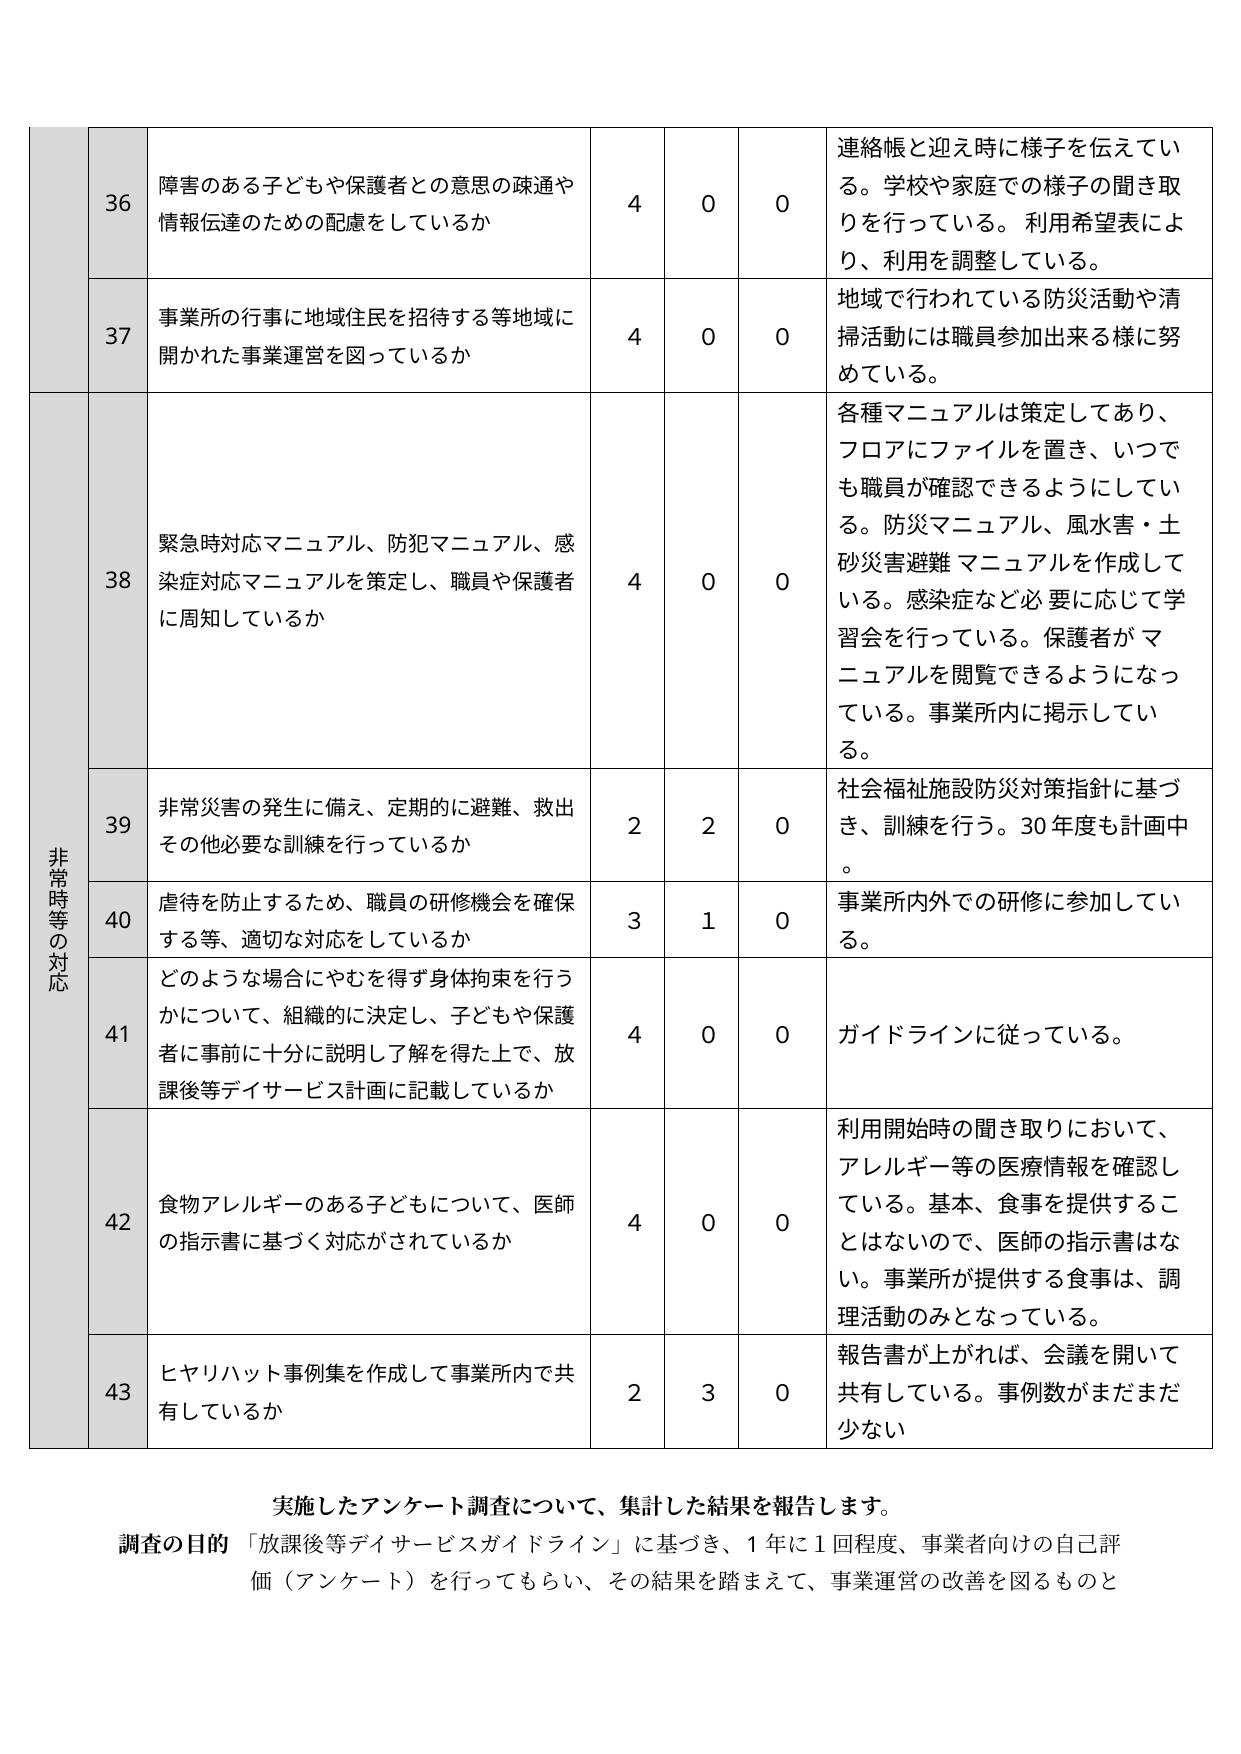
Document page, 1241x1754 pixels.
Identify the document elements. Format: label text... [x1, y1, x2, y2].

table_cell ０ [665, 393, 738, 768]
table_cell 緊急時対応マニュアル、防犯マニュアル、感染症対応マニュアルを策定し、職員や保護者に周知しているか [148, 393, 590, 768]
table_cell 42 [89, 1109, 147, 1334]
table_cell 虐待を防止するため、職員の研修機会を確保する等、適切な対応をしているか [148, 882, 590, 957]
table_cell 各種マニュアルは策定してあり、フロアにファイルを置き、いつでも職員が確認できるようにしている。防災マニュアル、風水害・土砂災害避難 マニュアルを作成している。感染症など必 要に応じて学習会を行っている。保護者が マニュアルを閲覧できるようになっている。事業所内に掲示している。 [827, 393, 1212, 768]
table_cell ０ [739, 958, 826, 1108]
table_cell ０ [739, 769, 826, 881]
table_cell ３ [591, 882, 664, 957]
table_cell ４ [591, 128, 664, 278]
table_cell 38 [89, 393, 147, 768]
table_cell ０ [665, 128, 738, 278]
table_cell １ [665, 882, 738, 957]
table_cell [30, 278, 88, 392]
table_cell 事業所の行事に地域住民を招待する等地域に開かれた事業運営を図っているか [148, 279, 590, 392]
table_cell ４ [591, 1109, 664, 1334]
table_cell 食物アレルギーのある子どもについて、医師の指示書に基づく対応がされているか [148, 1109, 590, 1334]
table_cell ヒヤリハット事例集を作成して事業所内で共有しているか [148, 1335, 590, 1448]
table_cell ２ [591, 1335, 664, 1448]
table_cell 39 [89, 769, 147, 881]
table_cell 40 [89, 882, 147, 957]
table_cell 事業所内外での研修に参加している。 [827, 882, 1212, 957]
table_cell 非常災害の発生に備え、定期的に避難、救出その他必要な訓練を行っているか [148, 769, 590, 881]
text 実施したアンケート調査について、集計した結果を報告します。 [118, 1486, 1122, 1524]
table_cell ４ [591, 279, 664, 392]
table_cell どのような場合にやむを得ず身体拘束を行うかについて、組織的に決定し、子どもや保護者に事前に十分に説明し了解を得た上で、放課後等デイサービス計画に記載しているか [148, 958, 590, 1108]
table_cell ４ [591, 393, 664, 768]
table_cell 障害のある子どもや保護者との意思の疎通や情報伝達のための配慮をしているか [148, 128, 590, 278]
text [118, 1524, 1122, 1599]
table_cell ０ [739, 128, 826, 278]
table_cell ３ [665, 1335, 738, 1448]
table_cell 報告書が上がれば、会議を開いて共有している。事例数がまだまだ少ない [827, 1335, 1212, 1448]
table_cell 43 [89, 1335, 147, 1448]
table_cell ０ [665, 279, 738, 392]
table_cell 非常時等の対応 [30, 393, 88, 1448]
table_cell 利用開始時の聞き取りにおいて、アレルギー等の医療情報を確認している。基本、食事を提供することはないので、医師の指示書はない。事業所が提供する食事は、調理活動のみとなっている。 [827, 1109, 1212, 1334]
table_cell ０ [739, 1335, 826, 1448]
table_cell 社会福祉施設防災対策指針に基づ き、訓練を行う。30年度も計画中 。 [827, 769, 1212, 881]
table_cell 41 [89, 958, 147, 1108]
table_cell ２ [665, 769, 738, 881]
table_cell ０ [739, 1109, 826, 1334]
table_cell 36 [89, 128, 147, 278]
table_cell 地域で行われている防災活動や清掃活動には職員参加出来る様に努めている。 [827, 279, 1212, 392]
table_cell ０ [665, 1109, 738, 1334]
table_cell ０ [665, 958, 738, 1108]
table_cell ２ [591, 769, 664, 881]
table_cell [30, 127, 88, 278]
table_cell ０ [739, 279, 826, 392]
table_cell ０ [739, 393, 826, 768]
table_cell 37 [89, 279, 147, 392]
table_cell ０ [739, 882, 826, 957]
table_cell ガイドラインに従っている。 [827, 958, 1212, 1108]
table_cell 連絡帳と迎え時に様子を伝えている。学校や家庭での様子の聞き取りを行っている。 利用希望表により、利用を調整している。 [827, 128, 1212, 278]
table_cell ４ [591, 958, 664, 1108]
